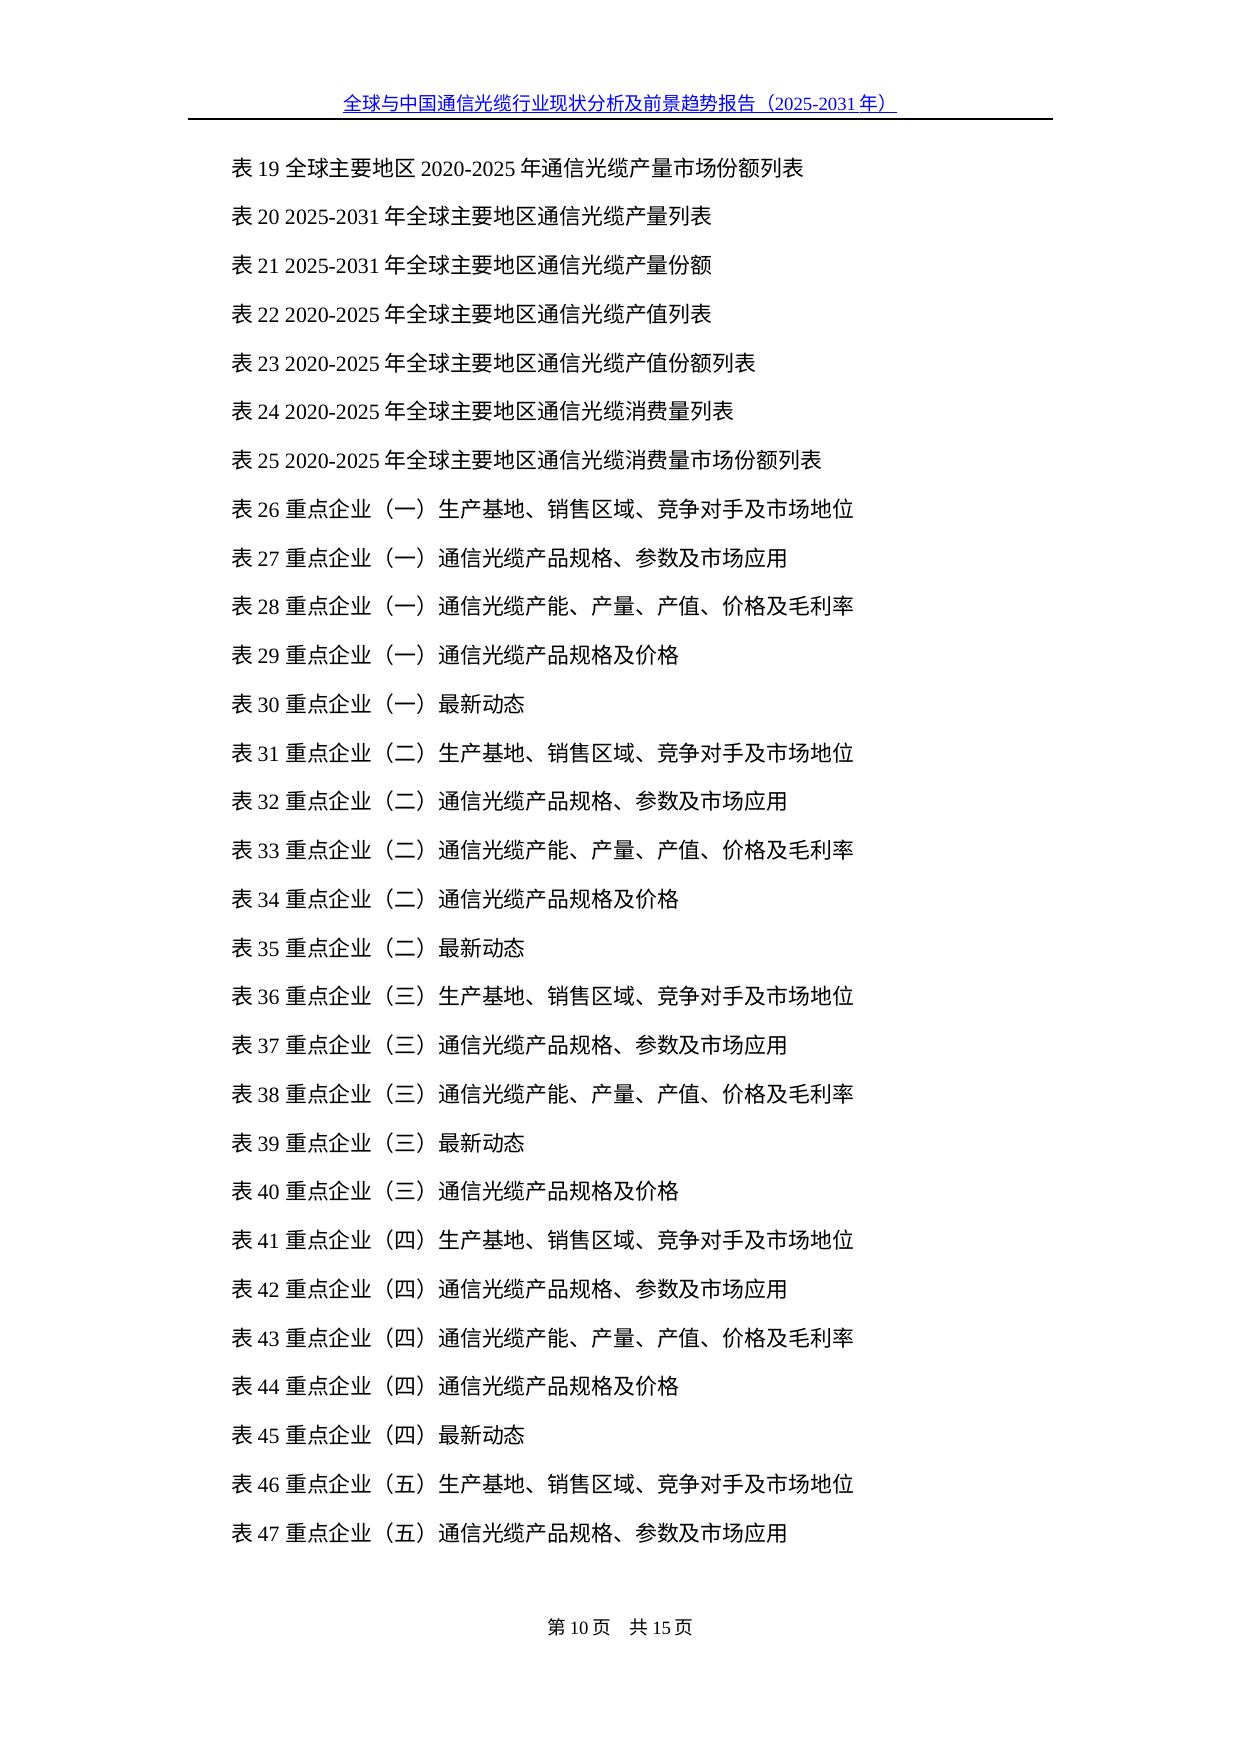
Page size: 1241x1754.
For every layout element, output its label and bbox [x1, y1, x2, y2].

text [187, 150, 1053, 1548]
